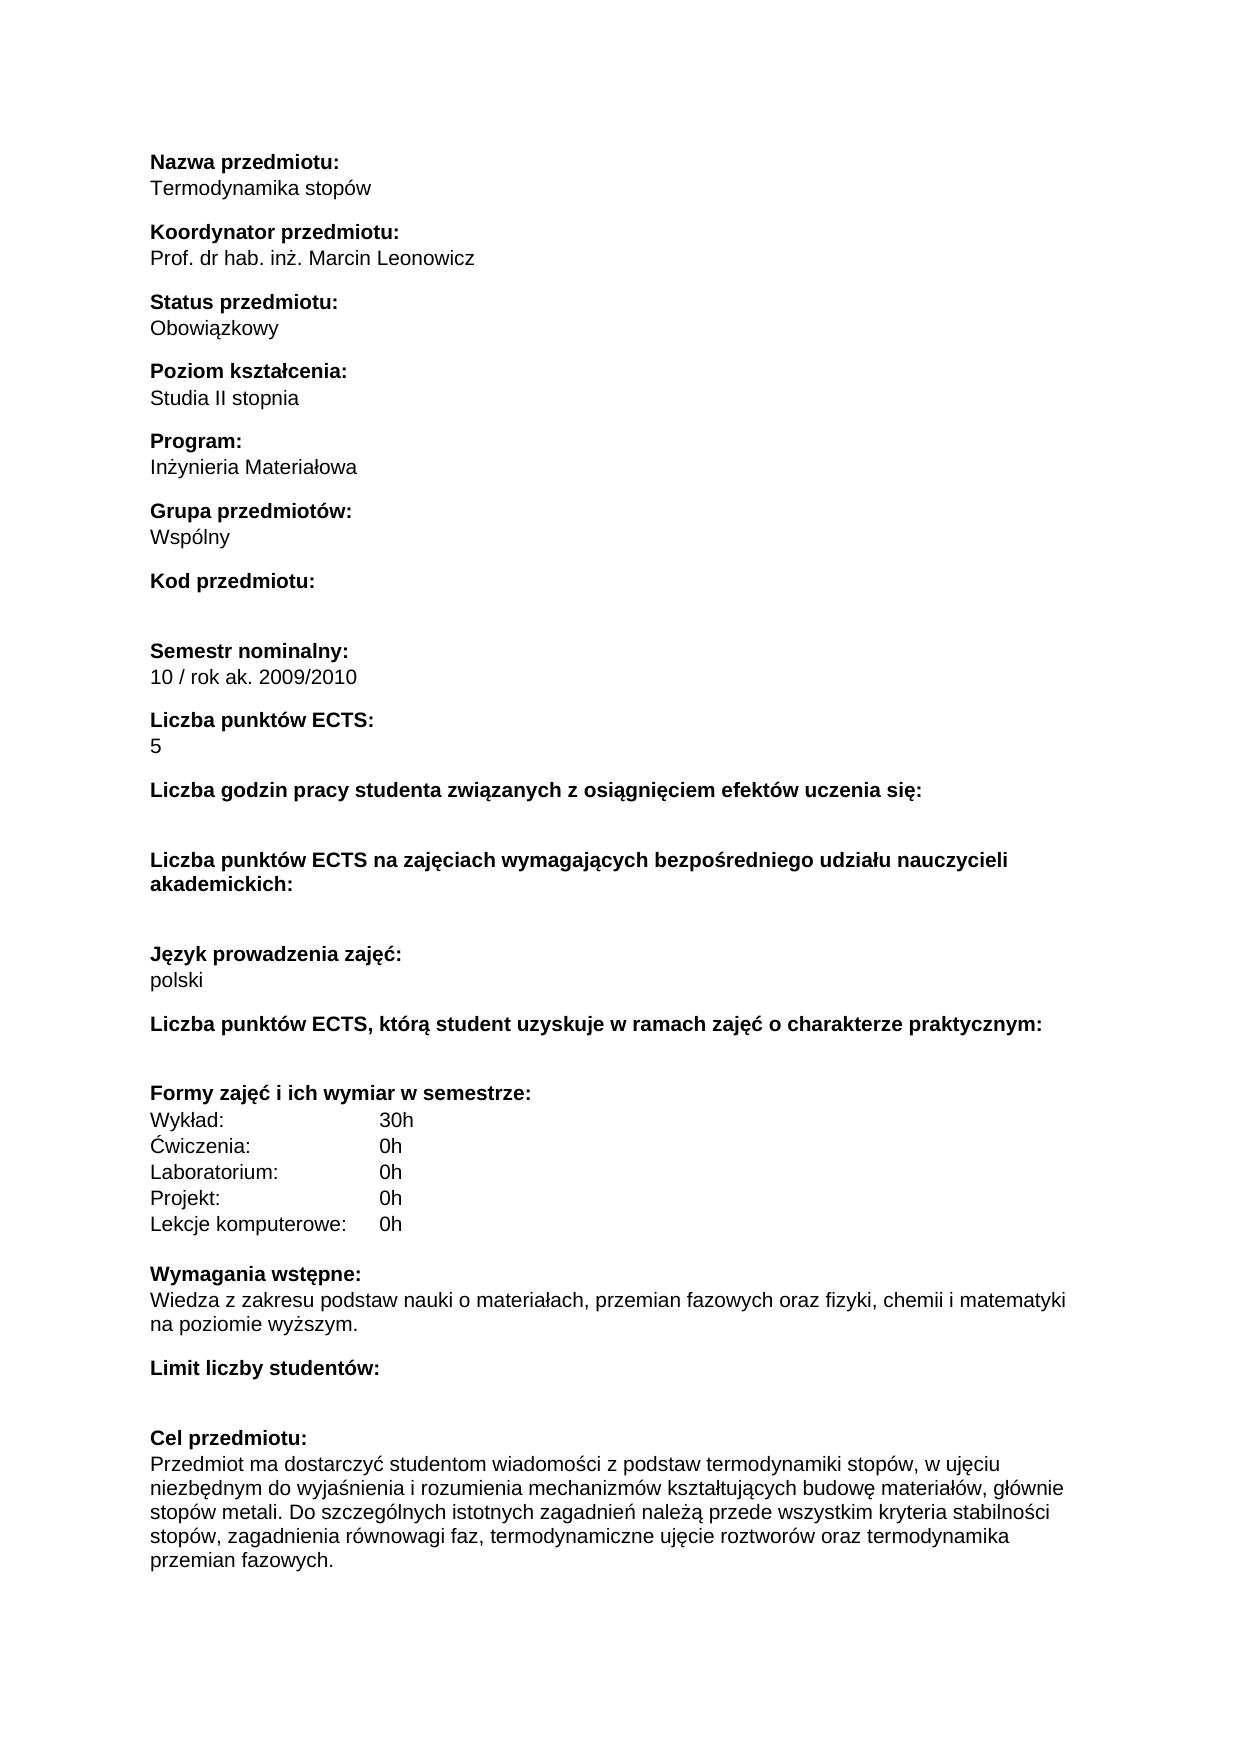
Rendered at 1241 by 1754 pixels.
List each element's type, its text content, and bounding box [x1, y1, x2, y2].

text Prof. dr hab. inż. Marcin Leonowicz [150, 246, 1090, 270]
text Grupa przedmiotów: [150, 499, 1090, 523]
text Liczba punktów ECTS: [150, 708, 1090, 732]
text Liczba punktów ECTS na zajęciach wymagających bezpośredniego udziału nauczycieli akademickich: [150, 848, 1090, 896]
text Wymagania wstępne: [150, 1262, 1090, 1286]
text Limit liczby studentów: [150, 1356, 1090, 1380]
table_cell 0h [369, 1158, 597, 1184]
text 5 [150, 734, 1090, 758]
text Wspólny [150, 525, 1090, 549]
table_cell 0h [369, 1132, 597, 1158]
text Nazwa przedmiotu: [150, 150, 1090, 174]
text Koordynator przedmiotu: [150, 220, 1090, 244]
text Formy zajęć i ich wymiar w semestrze: [150, 1081, 1090, 1105]
text Przedmiot ma dostarczyć studentom wiadomości z podstaw termodynamiki stopów, w ujęciu niezbędnym do wyjaśnienia i rozumienia mechanizmów kształtujących budowę materiałów, głównie stopów metali. Do szczególnych istotnych zagadnień należą przede wszystkim kryteria stabilności stopów, zagadnienia równowagi faz, termodynamiczne ujęcie roztworów oraz termodynamika przemian fazowych. [150, 1452, 1090, 1571]
table_cell Ćwiczenia: [140, 1134, 367, 1158]
text Status przedmiotu: [150, 289, 1090, 313]
text Studia II stopnia [150, 385, 1090, 409]
text Kod przedmiotu: [150, 569, 1090, 593]
table_cell Laboratorium: [140, 1160, 367, 1184]
table_cell 0h [369, 1210, 597, 1236]
table_cell Lekcje komputerowe: [140, 1212, 367, 1236]
table_cell Projekt: [140, 1186, 367, 1210]
text polski [150, 968, 1090, 992]
table_cell 0h [369, 1184, 597, 1210]
text Liczba godzin pracy studenta związanych z osiągnięciem efektów uczenia się: [150, 778, 1090, 802]
text Cel przedmiotu: [150, 1426, 1090, 1449]
text Liczba punktów ECTS, którą student uzyskuje w ramach zajęć o charakterze praktycznym: [150, 1011, 1090, 1035]
text Obowiązkowy [150, 316, 1090, 339]
table_header 30h [369, 1108, 597, 1132]
text 10 / rok ak. 2009/2010 [150, 664, 1090, 688]
text Termodynamika stopów [150, 176, 1090, 200]
text Wiedza z zakresu podstaw nauki o materiałach, przemian fazowych oraz fizyki, chemii i matematyki na poziomie wyższym. [150, 1288, 1090, 1336]
text Poziom kształcenia: [150, 359, 1090, 383]
text Inżynieria Materiałowa [150, 455, 1090, 479]
table_header Wykład: [140, 1108, 367, 1132]
text Język prowadzenia zajęć: [150, 942, 1090, 966]
text Semestr nominalny: [150, 638, 1090, 662]
text Program: [150, 429, 1090, 453]
